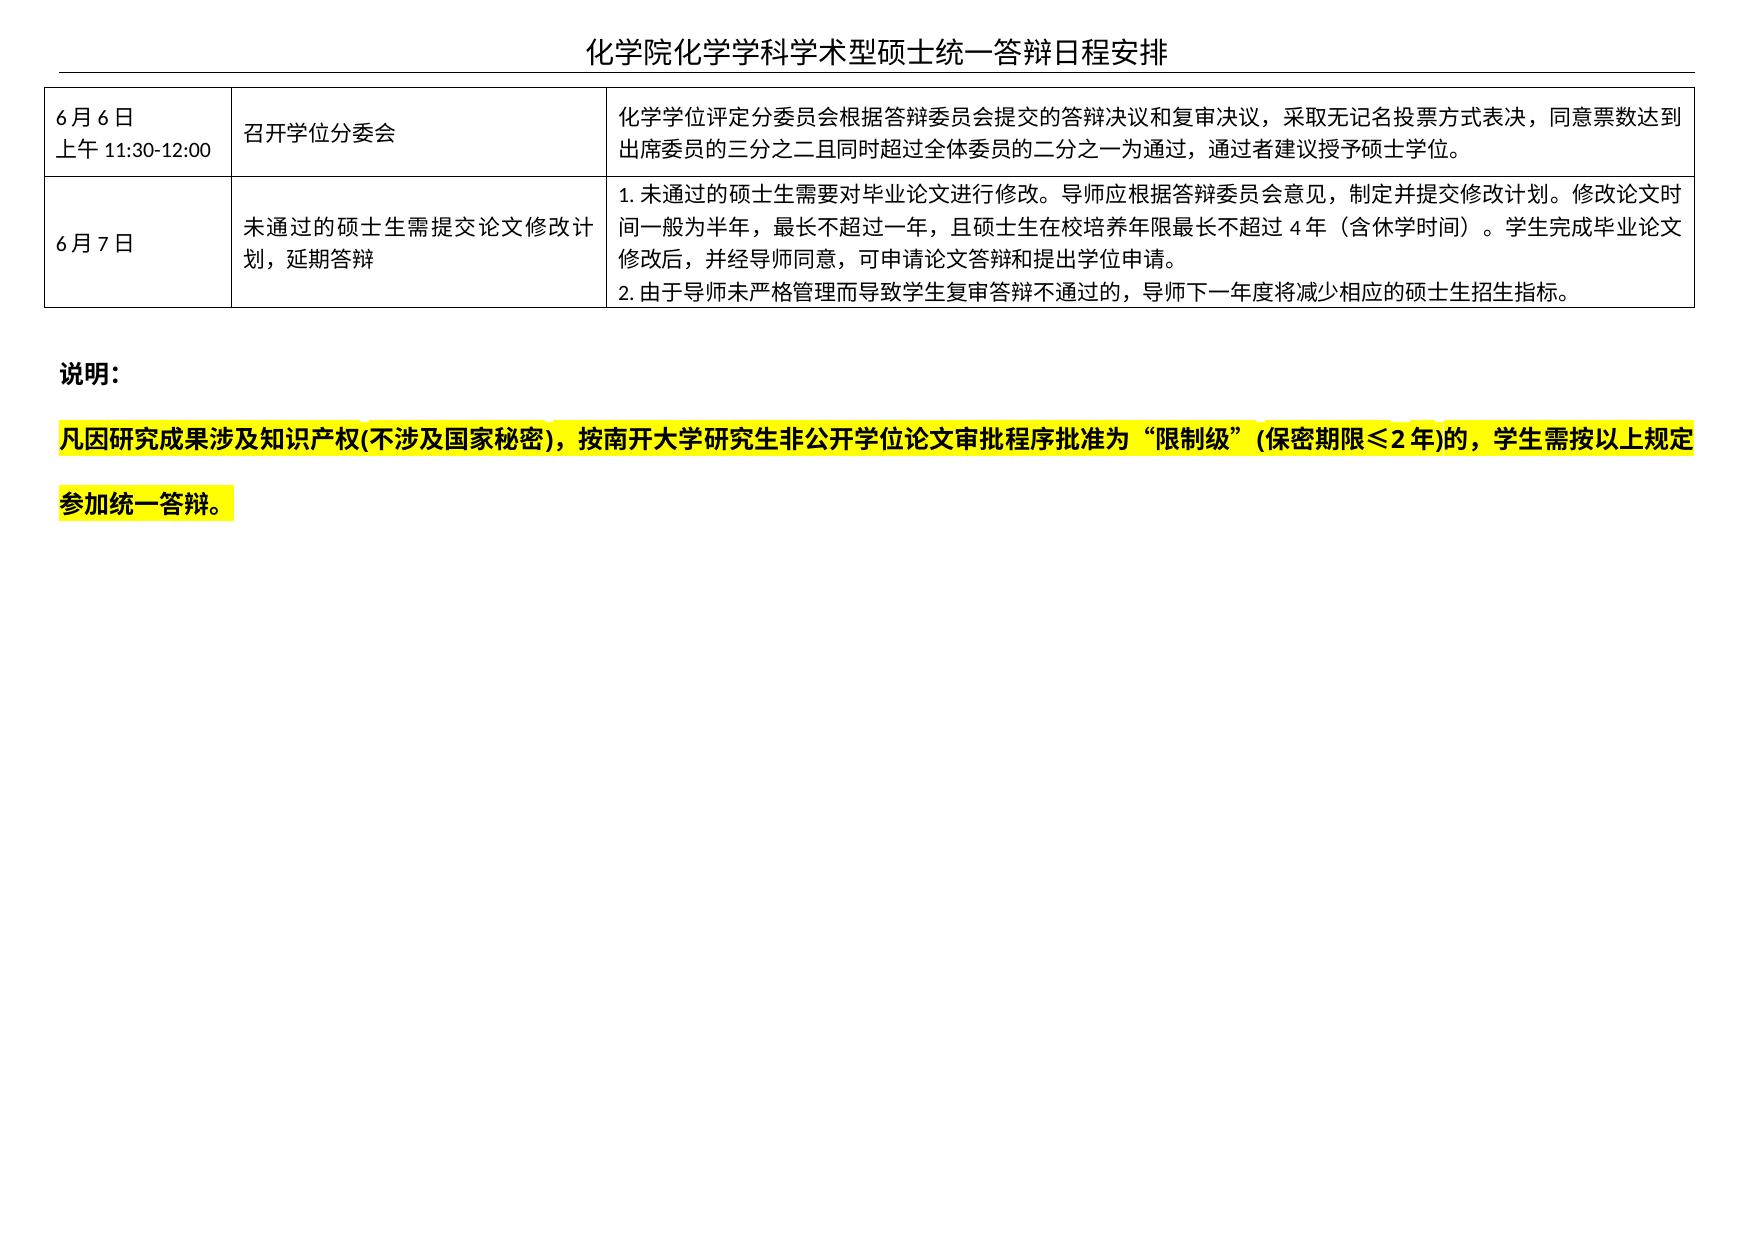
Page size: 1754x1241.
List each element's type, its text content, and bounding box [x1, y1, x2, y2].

table_cell 未通过的硕士生需提交论文修改计划，延期答辩 [232, 177, 606, 307]
table_cell 1. 未通过的硕士生需要对毕业论文进行修改。导师应根据答辩委员会意见，制定并提交修改计划。修改论文时间一般为半年，最长不超过一年，且硕士生在校培养年限最长不超过4年（含休学时间）。学生完成毕业论文修改后，并经导师同意，可申请论文答辩和提出学位申请。 2. 由于导师未严格管理而导致学生复审答辩不通过的，导师下一年度将减少相应的硕士生招生指标。 [607, 177, 1694, 307]
table_cell 6月7日 [45, 177, 231, 307]
table_cell 召开学位分委会 [232, 88, 606, 176]
text 说明： [59, 341, 1695, 406]
table_cell 化学学位评定分委员会根据答辩委员会提交的答辩决议和复审决议，采取无记名投票方式表决，同意票数达到出席委员的三分之二且同时超过全体委员的二分之一为通过，通过者建议授予硕士学位。 [607, 88, 1694, 176]
table_cell 6月6日 上午11:30-12:00 [45, 88, 231, 176]
text 凡因研究成果涉及知识产权(不涉及国家秘密)，按南开大学研究生非公开学位论文审批程序批准为“限制级”(保密期限≤2年)的，学生需按以上规定参加统一答辩。 [59, 406, 1695, 536]
